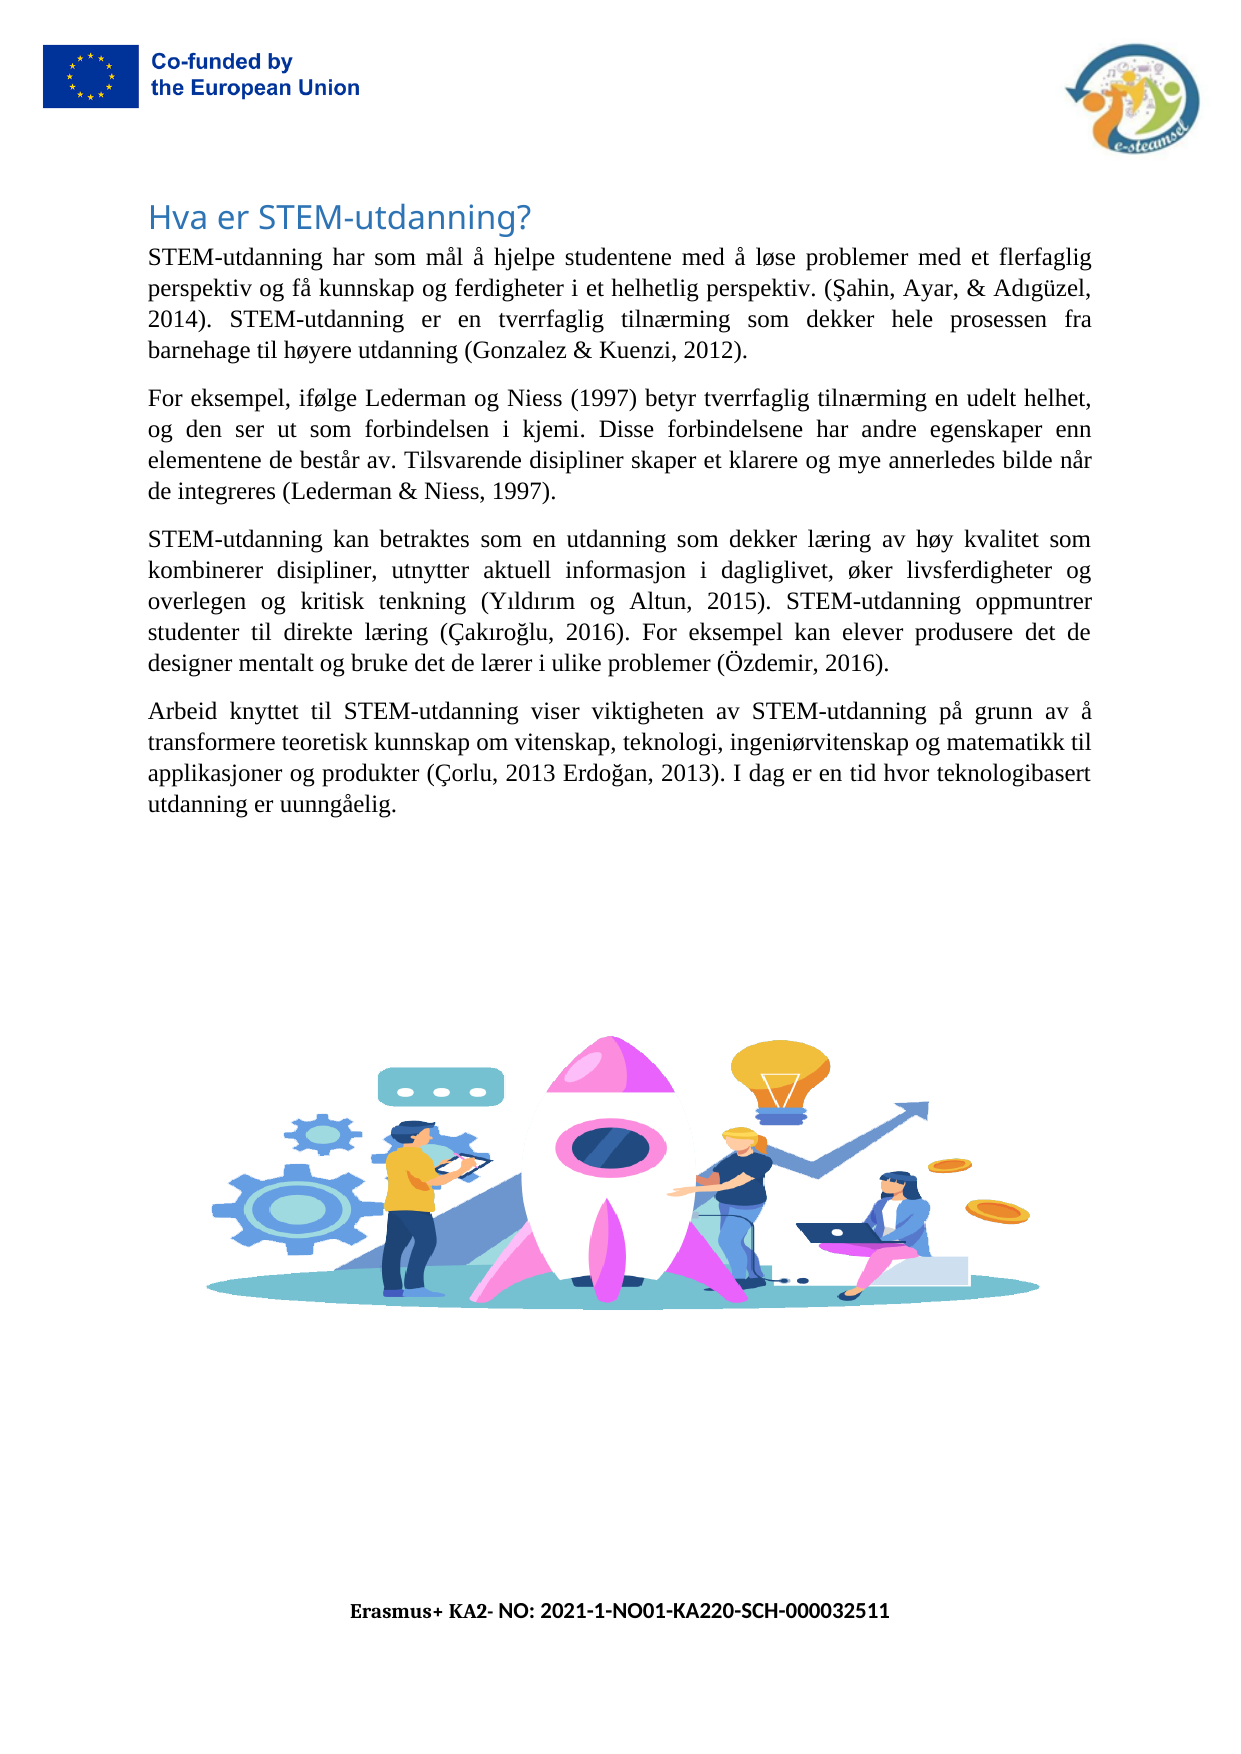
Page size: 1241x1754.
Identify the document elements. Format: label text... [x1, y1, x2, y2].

text For eksempel, ifølge Lederman og Niess (1997) betyr tverrfaglig tilnærming en udelt helhet, og den ser ut som forbindelsen i kjemi. Disse forbindelsene har andre egenskaper enn elementene de består av. Tilsvarende disipliner skaper et klarere og mye annerledes bilde når de integreres (Lederman & Niess, 1997). [148, 383, 1093, 505]
picture [37, 39, 372, 114]
text STEM-utdanning har som mål å hjelpe studentene med å løse problemer med et flerfaglig perspektiv og få kunnskap og ferdigheter i et helhetlig perspektiv. (Şahin, Ayar, & Adıgüzel, 2014). STEM-utdanning er en tverrfaglig tilnærming som dekker hele prosessen fra barnehage til høyere utdanning (Gonzalez & Kuenzi, 2012). [148, 242, 1093, 364]
text STEM-utdanning kan betraktes som en utdanning som dekker læring av høy kvalitet som kombinerer disipliner, utnytter aktuell informasjon i dagliglivet, øker livsferdigheter og overlegen og kritisk tenkning (Yıldırım og Altun, 2015). STEM-utdanning oppmuntrer studenter til direkte læring (Çakıroğlu, 2016). For eksempel kan elever produsere det de designer mentalt og bruke det de lærer i ulike problemer (Özdemir, 2016). [148, 524, 1093, 677]
text Arbeid knyttet til STEM-utdanning viser viktigheten av STEM-utdanning på grunn av å transformere teoretisk kunnskap om vitenskap, teknologi, ingeniørvitenskap og matematikk til applikasjoner og produkter (Çorlu, 2013 Erdoğan, 2013). I dag er en tid hvor teknologibasert utdanning er uunngåelig. [148, 696, 1093, 818]
picture [147, 836, 1098, 1510]
picture [1055, 12, 1212, 190]
subtitle Hva er STEM-utdanning? [148, 148, 1093, 239]
